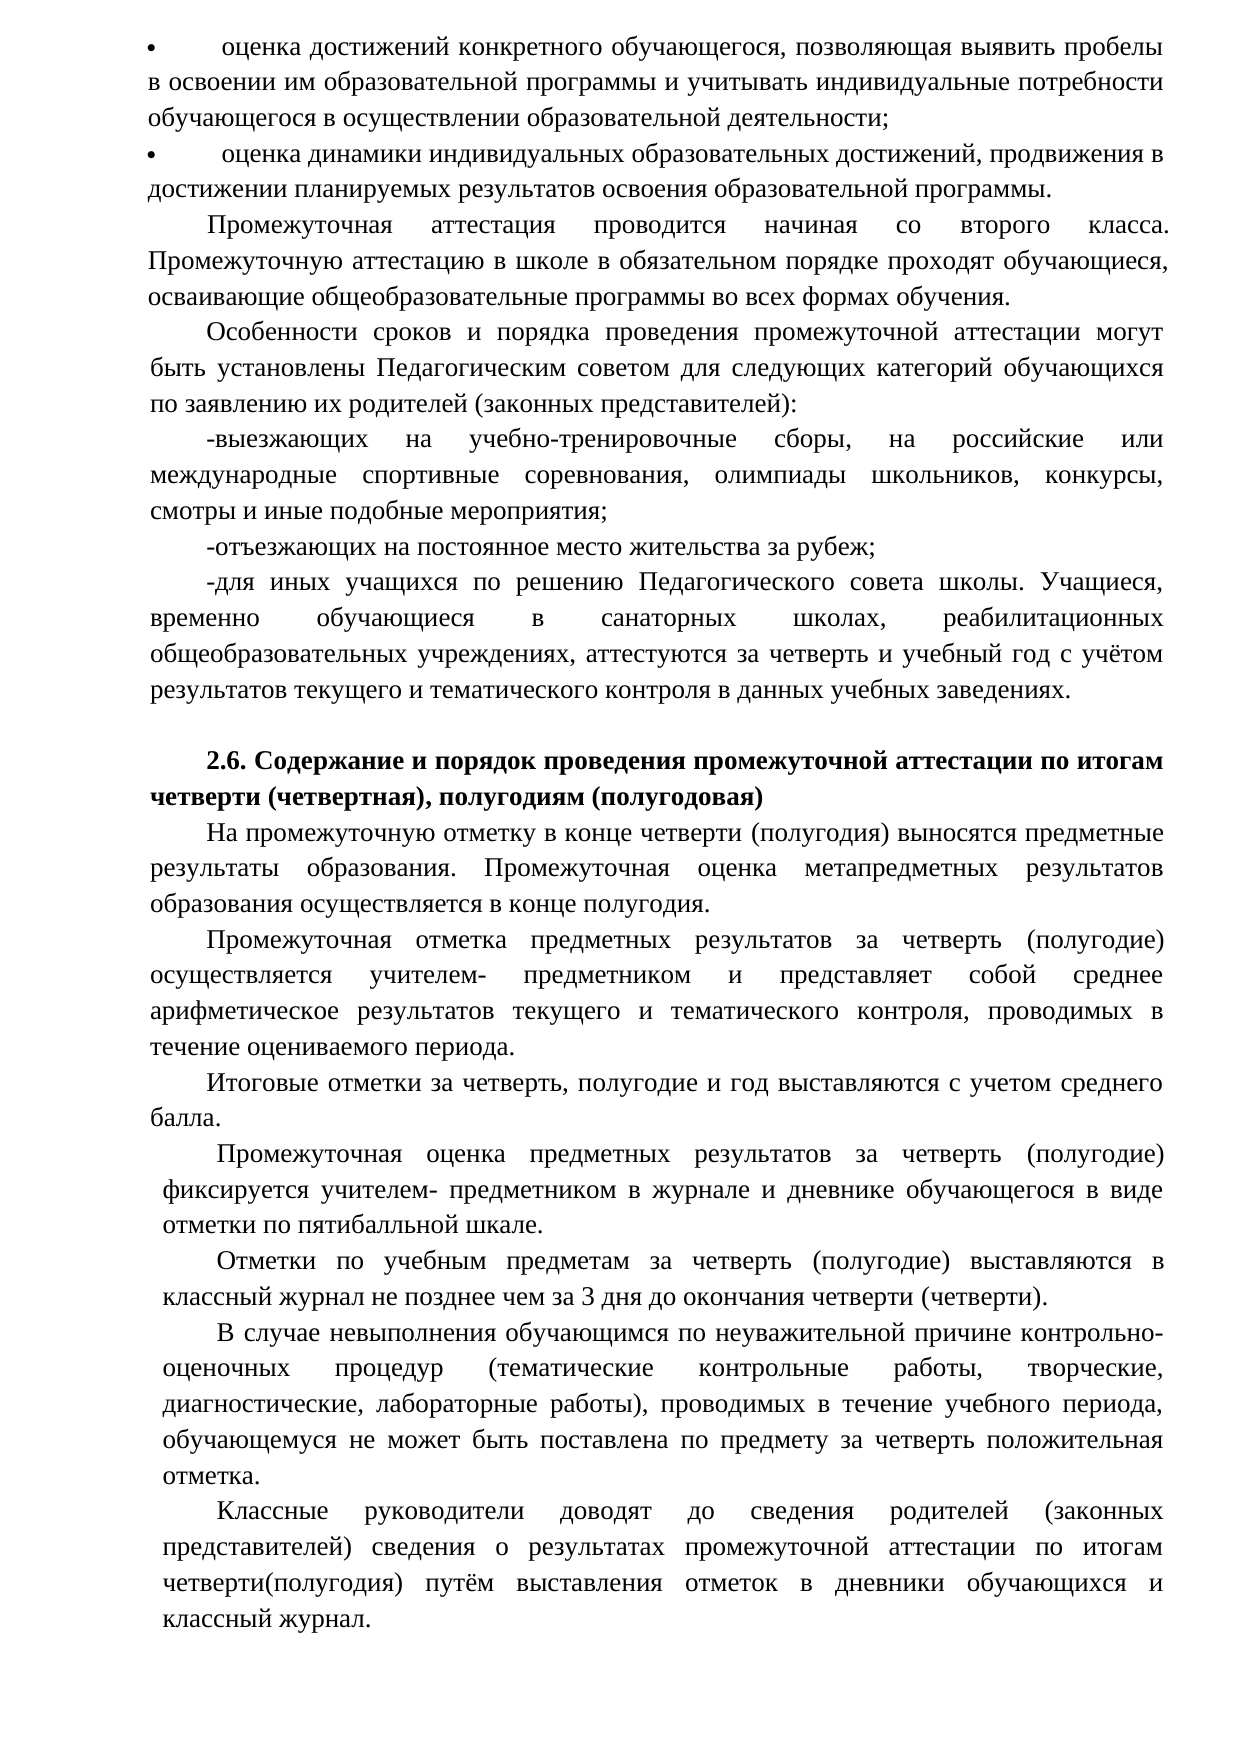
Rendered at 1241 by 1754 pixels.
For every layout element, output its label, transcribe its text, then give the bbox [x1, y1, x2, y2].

text 2.6. Содержание и порядок проведения промежуточной аттестации по итогам четверти (четвертная), полугодиям (полугодовая) [150, 744, 1164, 811]
text Итоговые отметки за четверть, полугодие и год выставляются с учетом среднего балла. [150, 1066, 1164, 1133]
text Промежуточная оценка предметных результатов за четверть (полугодие) фиксируется учителем- предметником в журнале и дневнике обучающегося в виде отметки по пятибалльной шкале. [162, 1137, 1164, 1240]
text В случае невыполнения обучающимся по неуважительной причине контрольно- оценочных процедур (тематические контрольные работы, творческие, диагностические, лабораторные работы), проводимых в течение учебного периода, обучающемуся не может быть поставлена по предмету за четверть положительная отметка. [162, 1316, 1164, 1490]
text -отъезжающих на постоянное место жительства за рубеж; [150, 530, 1164, 561]
text На промежуточную отметку в конце четверти (полугодия) выносятся предметные результаты образования. Промежуточная оценка метапредметных результатов образования осуществляется в конце полугодия. [150, 816, 1164, 918]
text Промежуточная отметка предметных результатов за четверть (полугодие) осуществляется учителем- предметником и представляет собой среднее арифметическое результатов текущего и тематического контроля, проводимых в течение оцениваемого периода. [150, 923, 1164, 1061]
text -выезжающих на учебно-тренировочные сборы, на российские или международные спортивные соревнования, олимпиады школьников, конкурсы, смотры и иные подобные мероприятия; [150, 423, 1164, 525]
list оценка динамики индивидуальных образовательных достижений, продвижения в достижении планируемых результатов освоения образовательной программы. [148, 137, 1164, 204]
text Особенности сроков и порядка проведения промежуточной аттестации могут быть установлены Педагогическим советом для следующих категорий обучающихся по заявлению их родителей (законных представителей): [150, 315, 1164, 418]
text Классные руководители доводят до сведения родителей (законных представителей) сведения о результатах промежуточной аттестации по итогам четверти(полугодия) путём выставления отметок в дневники обучающихся и классный журнал. [162, 1494, 1164, 1633]
text Отметки по учебным предметам за четверть (полугодие) выставляются в классный журнал не позднее чем за 3 дня до окончания четверти (четверти). [162, 1244, 1164, 1311]
text -для иных учащихся по решению Педагогического совета школы. Учащиеся, временно обучающиеся в санаторных школах, реабилитационных общеобразовательных учреждениях, аттестуются за четверть и учебный год с учётом результатов текущего и тематического контроля в данных учебных заведениях. [150, 566, 1164, 704]
text Промежуточная аттестация проводится начиная со второго класса. Промежуточную аттестацию в школе в обязательном порядке проходят обучающиеся, осваивающие общеобразовательные программы во всех формах обучения. [148, 208, 1170, 311]
list оценка достижений конкретного обучающегося, позволяющая выявить пробелы в освоении им образовательной программы и учитывать индивидуальные потребности обучающегося в осуществлении образовательной деятельности; [148, 29, 1164, 132]
